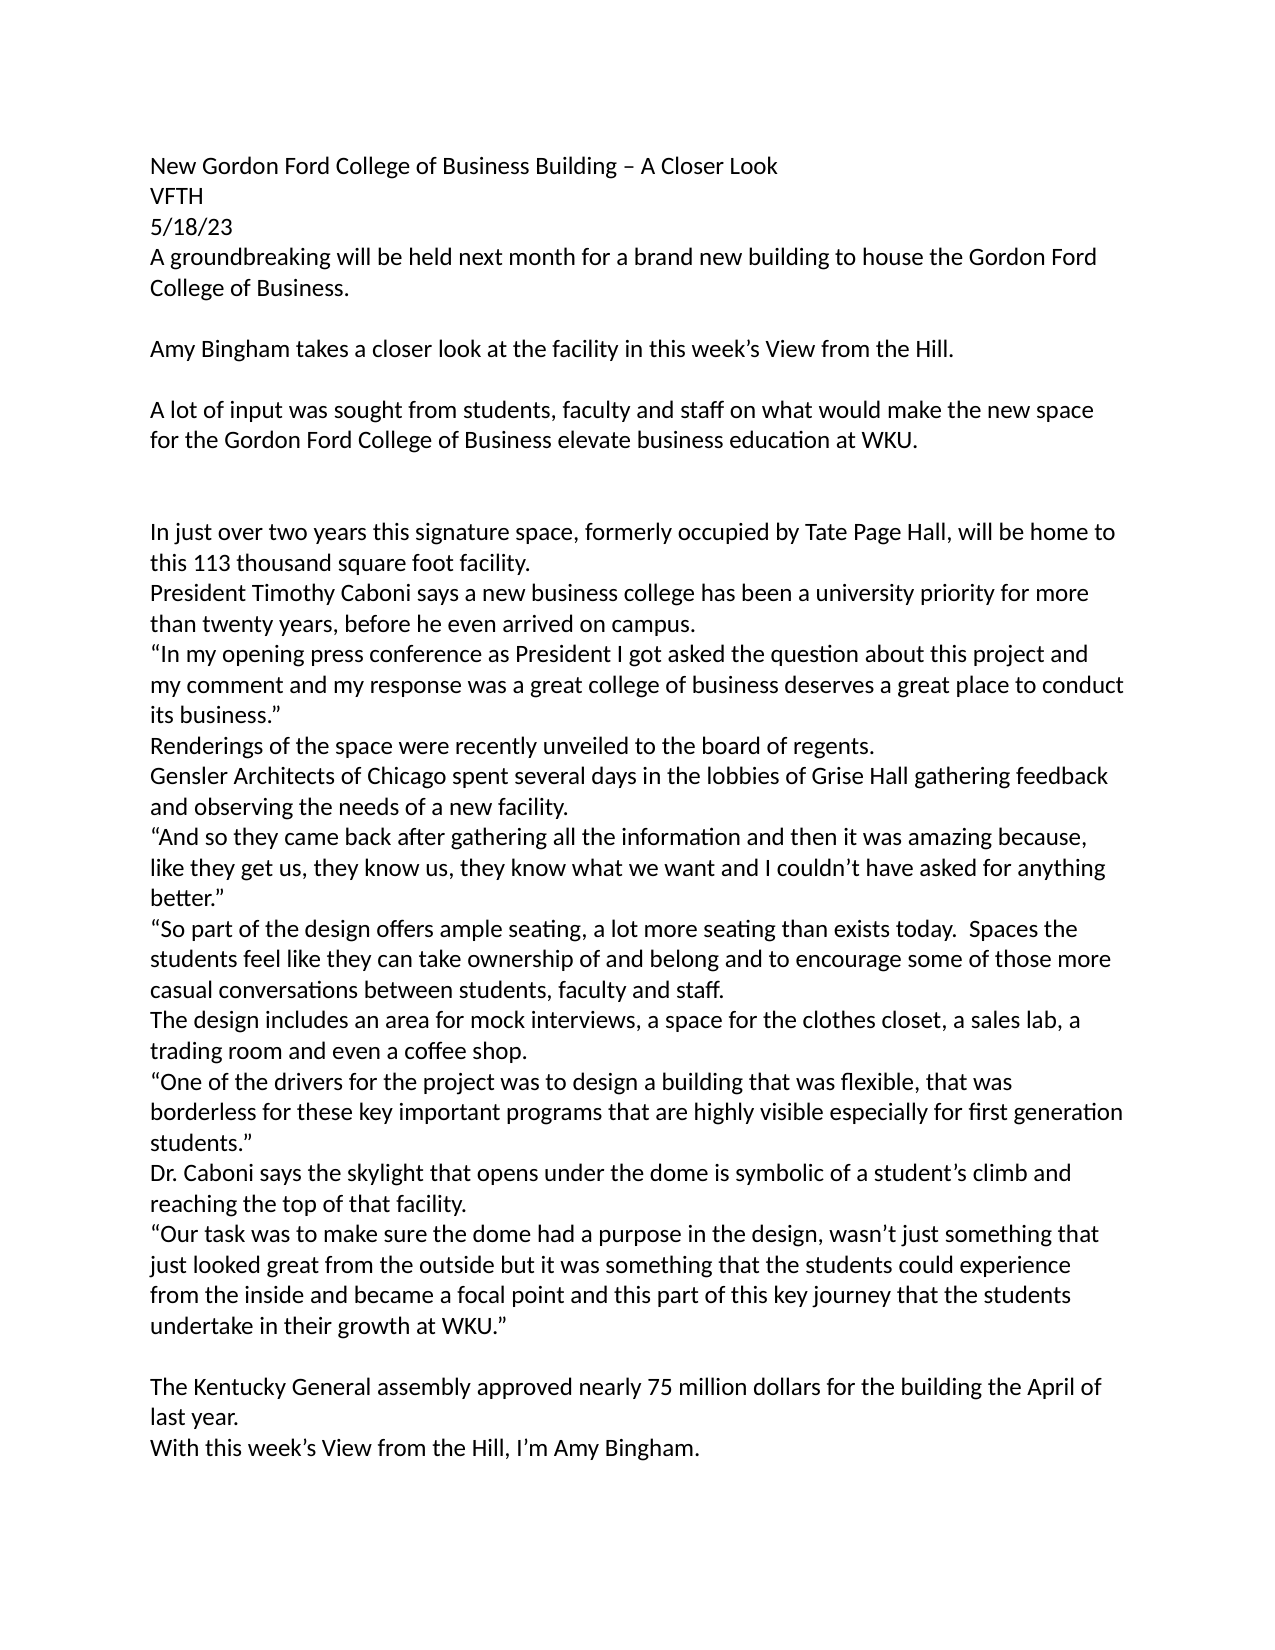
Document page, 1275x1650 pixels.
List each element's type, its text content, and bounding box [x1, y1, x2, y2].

text “So part of the design offers ample seating, a lot more seating than exists today. Spaces the students feel like they can take ownership of and belong and to encourage some of those more casual conversations between students, faculty and staff. [150, 913, 1125, 1004]
text A lot of input was sought from students, faculty and staff on what would make the new space for the Gordon Ford College of Business elevate business education at WKU. [150, 394, 1125, 455]
text A groundbreaking will be held next month for a brand new building to house the Gordon Ford College of Business. [150, 242, 1125, 303]
text The design includes an area for mock interviews, a space for the clothes closet, a sales lab, a trading room and even a coffee shop. [150, 1004, 1125, 1066]
text “And so they came back after gathering all the information and then it was amazing because, like they get us, they know us, they know what we want and I couldn’t have asked for anything better.” [150, 821, 1125, 913]
text “In my opening press conference as President I got asked the question about this project and my comment and my response was a great college of business deserves a great place to conduct its business.” [150, 638, 1125, 730]
text In just over two years this signature space, formerly occupied by Tate Page Hall, will be home to this 113 thousand square foot facility. [150, 516, 1125, 577]
text 5/18/23 [150, 211, 1125, 242]
text “Our task was to make sure the dome had a purpose in the design, wasn’t just something that just looked great from the outside but it was something that the students could experience from the inside and became a focal point and this part of this key journey that the students undertake in their growth at WKU.” [150, 1218, 1125, 1340]
text With this week’s View from the Hill, I’m Amy Bingham. [150, 1432, 1125, 1462]
text VFTH [150, 181, 1125, 211]
text President Timothy Caboni says a new business college has been a university priority for more than twenty years, before he even arrived on campus. [150, 577, 1125, 638]
text Dr. Caboni says the skylight that opens under the dome is symbolic of a student’s climb and reaching the top of that facility. [150, 1157, 1125, 1218]
text The Kentucky General assembly approved nearly 75 million dollars for the building the April of last year. [150, 1371, 1125, 1432]
text Amy Bingham takes a closer look at the facility in this week’s View from the Hill. [150, 333, 1125, 364]
text New Gordon Ford College of Business Building – A Closer Look [150, 150, 1125, 181]
text “One of the drivers for the project was to design a building that was flexible, that was borderless for these key important programs that are highly visible especially for first generation students.” [150, 1066, 1125, 1157]
text Renderings of the space were recently unveiled to the board of regents. [150, 730, 1125, 760]
text Gensler Architects of Chicago spent several days in the lobbies of Grise Hall gathering feedback and observing the needs of a new facility. [150, 760, 1125, 821]
